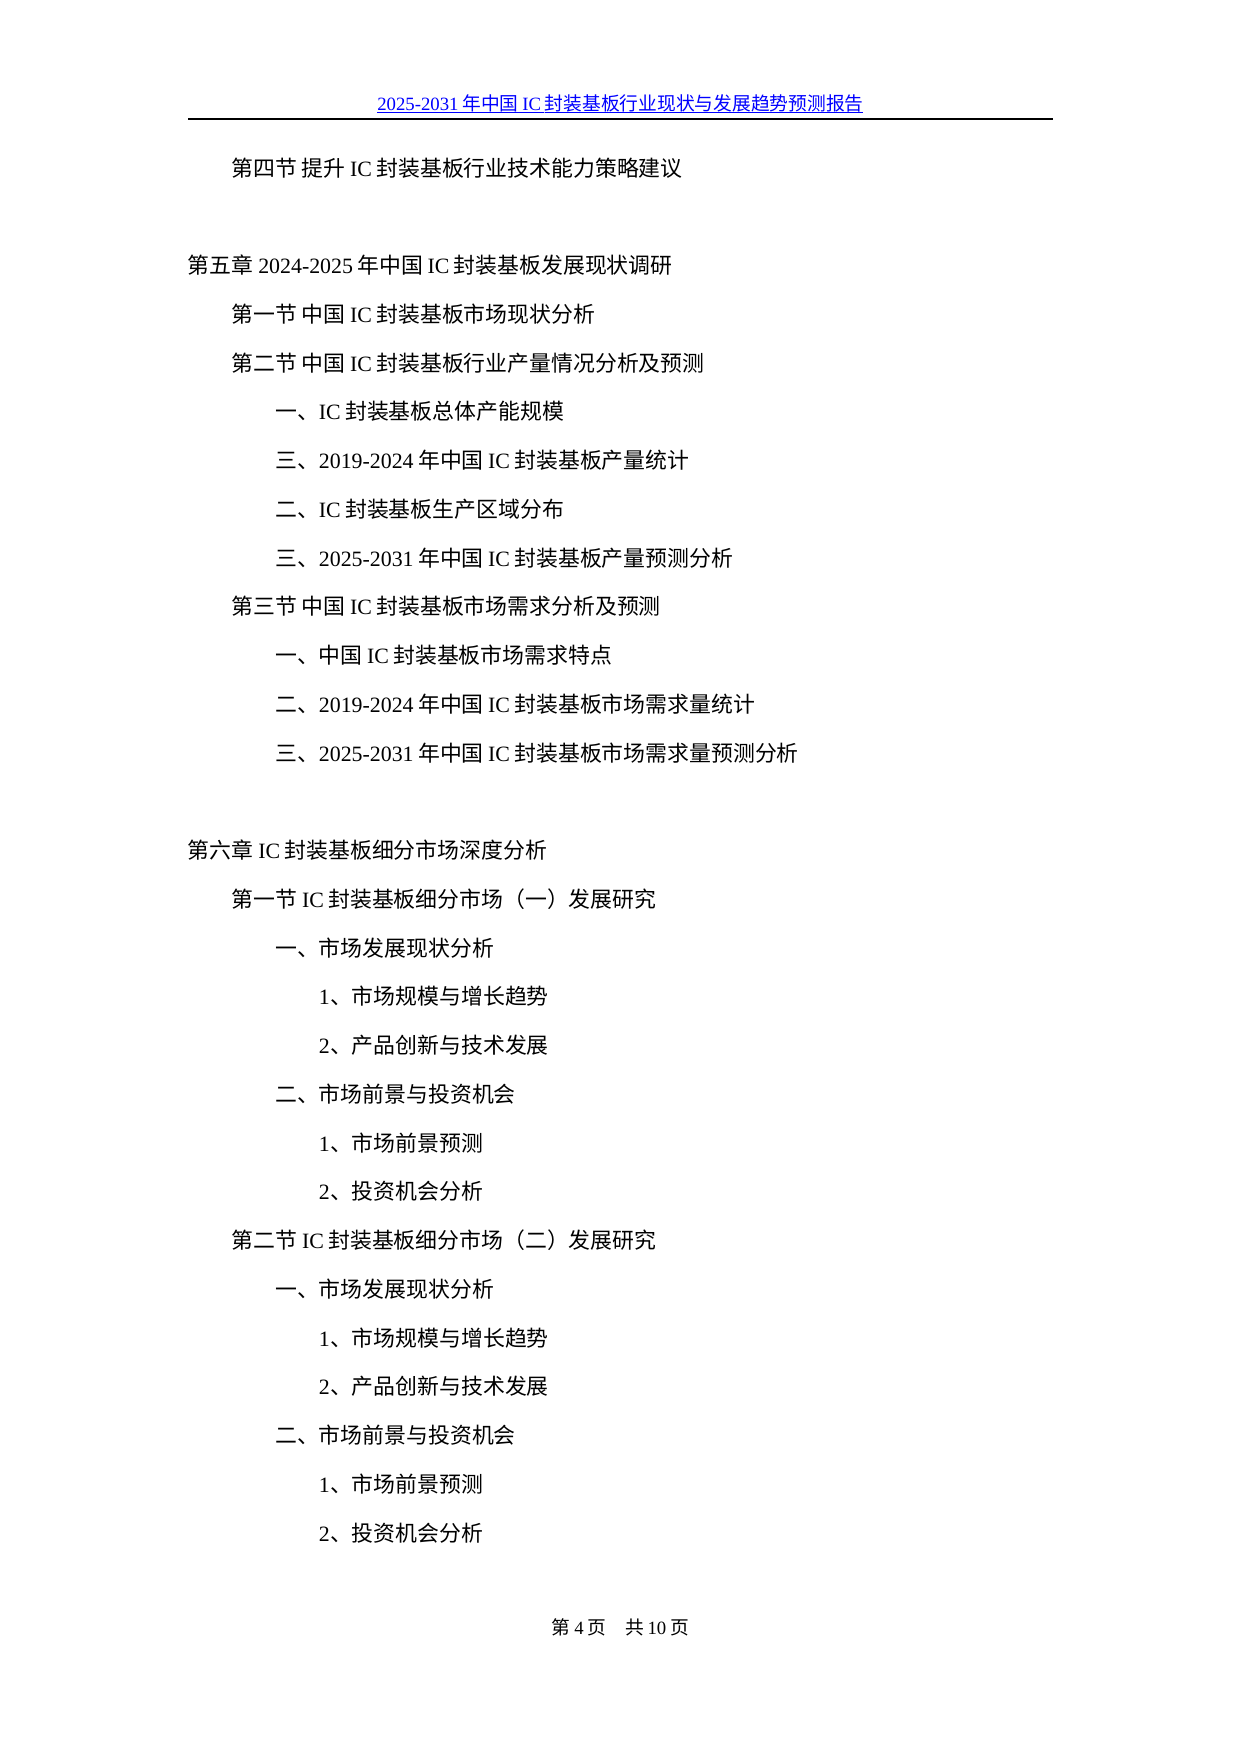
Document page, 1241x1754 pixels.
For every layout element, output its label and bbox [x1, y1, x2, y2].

text [187, 150, 1053, 1548]
